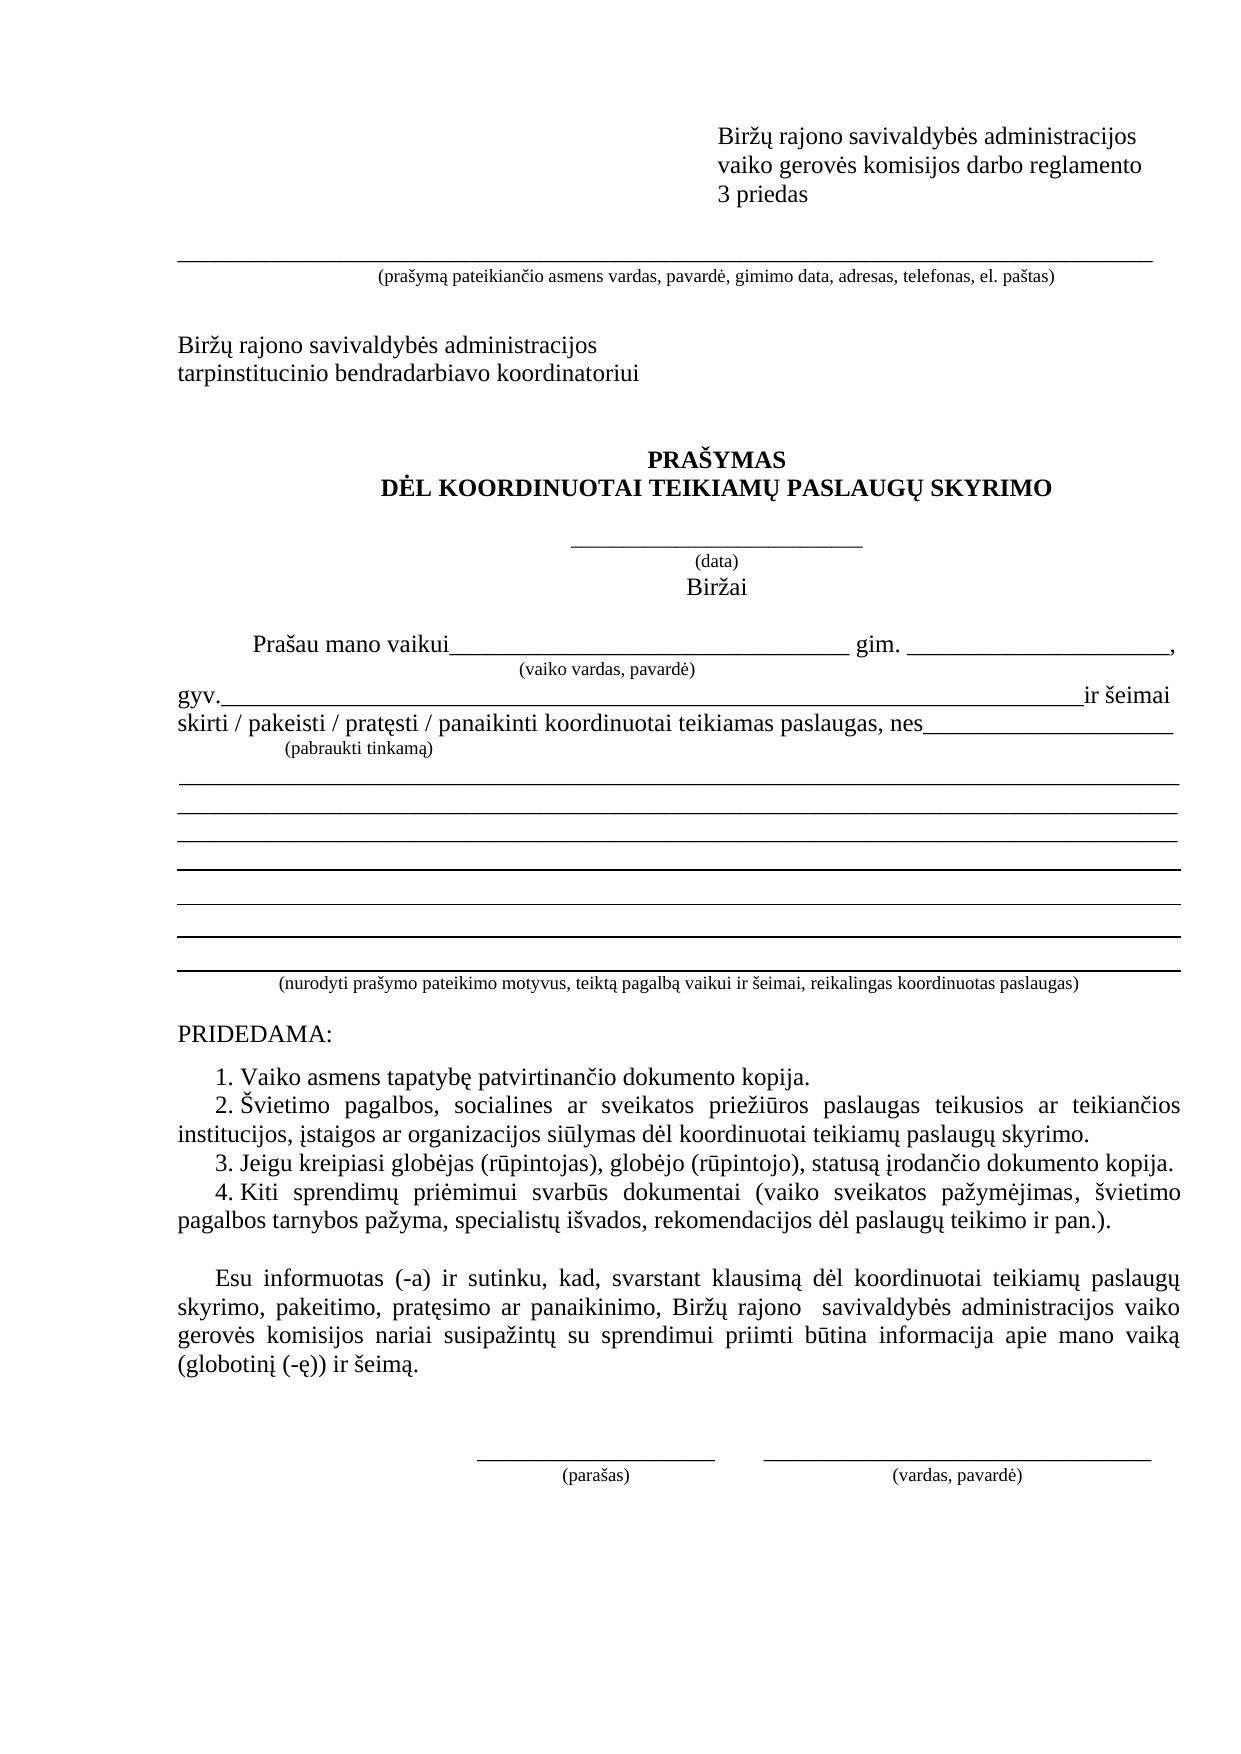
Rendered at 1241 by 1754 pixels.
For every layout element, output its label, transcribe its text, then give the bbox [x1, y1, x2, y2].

text DĖL KOORDINUOTAI TEIKIAMŲ PASLAUGŲ SKYRIMO [177, 473, 1181, 502]
list Jeigu kreipiasi globėjas (rūpintojas), globėjo (rūpintojo), statusą įrodančio dokumento kopija. [177, 1148, 1181, 1177]
text ____________________________ [177, 526, 1181, 550]
text (data) [177, 550, 1181, 572]
list Vaiko asmens tapatybę patvirtinančio dokumento kopija. [215, 1062, 1181, 1091]
text ______________________________________________________________________________ [177, 236, 1181, 265]
text (vaiko vardas, pavardė) [177, 658, 1181, 680]
text tarpinstitucinio bendradarbiavo koordinatoriui [177, 358, 1181, 387]
text Prašau mano vaikui________________________________ gim. _____________________, [177, 629, 1181, 658]
text ________________________________________________________________________________________________________________________________________________________________ [177, 788, 1181, 845]
list Švietimo pagalbos, socialines ar sveikatos priežiūros paslaugas teikusios ar teikiančios institucijos, įstaigos ar organizacijos siūlymas dėl koordinuotai teikiamų paslaugų skyrimo. [177, 1091, 1181, 1148]
text gyv._____________________________________________________________________ir šeimai skirti / pakeisti / pratęsti / panaikinti koordinuotai teikiamas paslaugas, nes____________________ [177, 680, 1181, 737]
table_header _______________________________ [753, 1436, 1181, 1464]
text Biržai [177, 572, 1181, 601]
list Kiti sprendimų priėmimui svarbūs dokumentai (vaiko sveikatos pažymėjimas, švietimo pagalbos tarnybos pažyma, specialistų išvados, rekomendacijos dėl paslaugų teikimo ir pan.). [177, 1177, 1181, 1234]
table_cell (parašas) [458, 1464, 752, 1486]
text (nurodyti prašymo pateikimo motyvus, teiktą pagalbą vaikui ir šeimai, reikalingas koordinuotas paslaugas) [177, 972, 1181, 994]
text (prašymą pateikiančio asmens vardas, pavardė, gimimo data, adresas, telefonas, el. paštas) [177, 265, 1181, 287]
table_header ___________________ [458, 1436, 752, 1464]
text Biržų rajono savivaldybės administracijos [177, 330, 1181, 358]
text PRAŠYMAS [177, 445, 1181, 473]
text Biržų rajono savivaldybės administracijos [717, 121, 1181, 150]
text 3 priedas [717, 179, 1181, 208]
table_cell (vardas, pavardė) [753, 1464, 1181, 1486]
text PRIDEDAMA: [177, 1019, 1181, 1047]
text vaiko gerovės komisijos darbo reglamento [717, 150, 1181, 179]
text ________________________________________________________________________________ [177, 759, 1181, 788]
text (pabraukti tinkamą) [177, 737, 1181, 759]
text Esu informuotas (-a) ir sutinku, kad, svarstant klausimą dėl koordinuotai teikiamų paslaugų skyrimo, pakeitimo, pratęsimo ar panaikinimo, Biržų rajono savivaldybės administracijos vaiko gerovės komisijos nariai susipažintų su sprendimui priimti būtina informacija apie mano vaiką (globotinį (-ę)) ir šeimą. [177, 1263, 1181, 1378]
